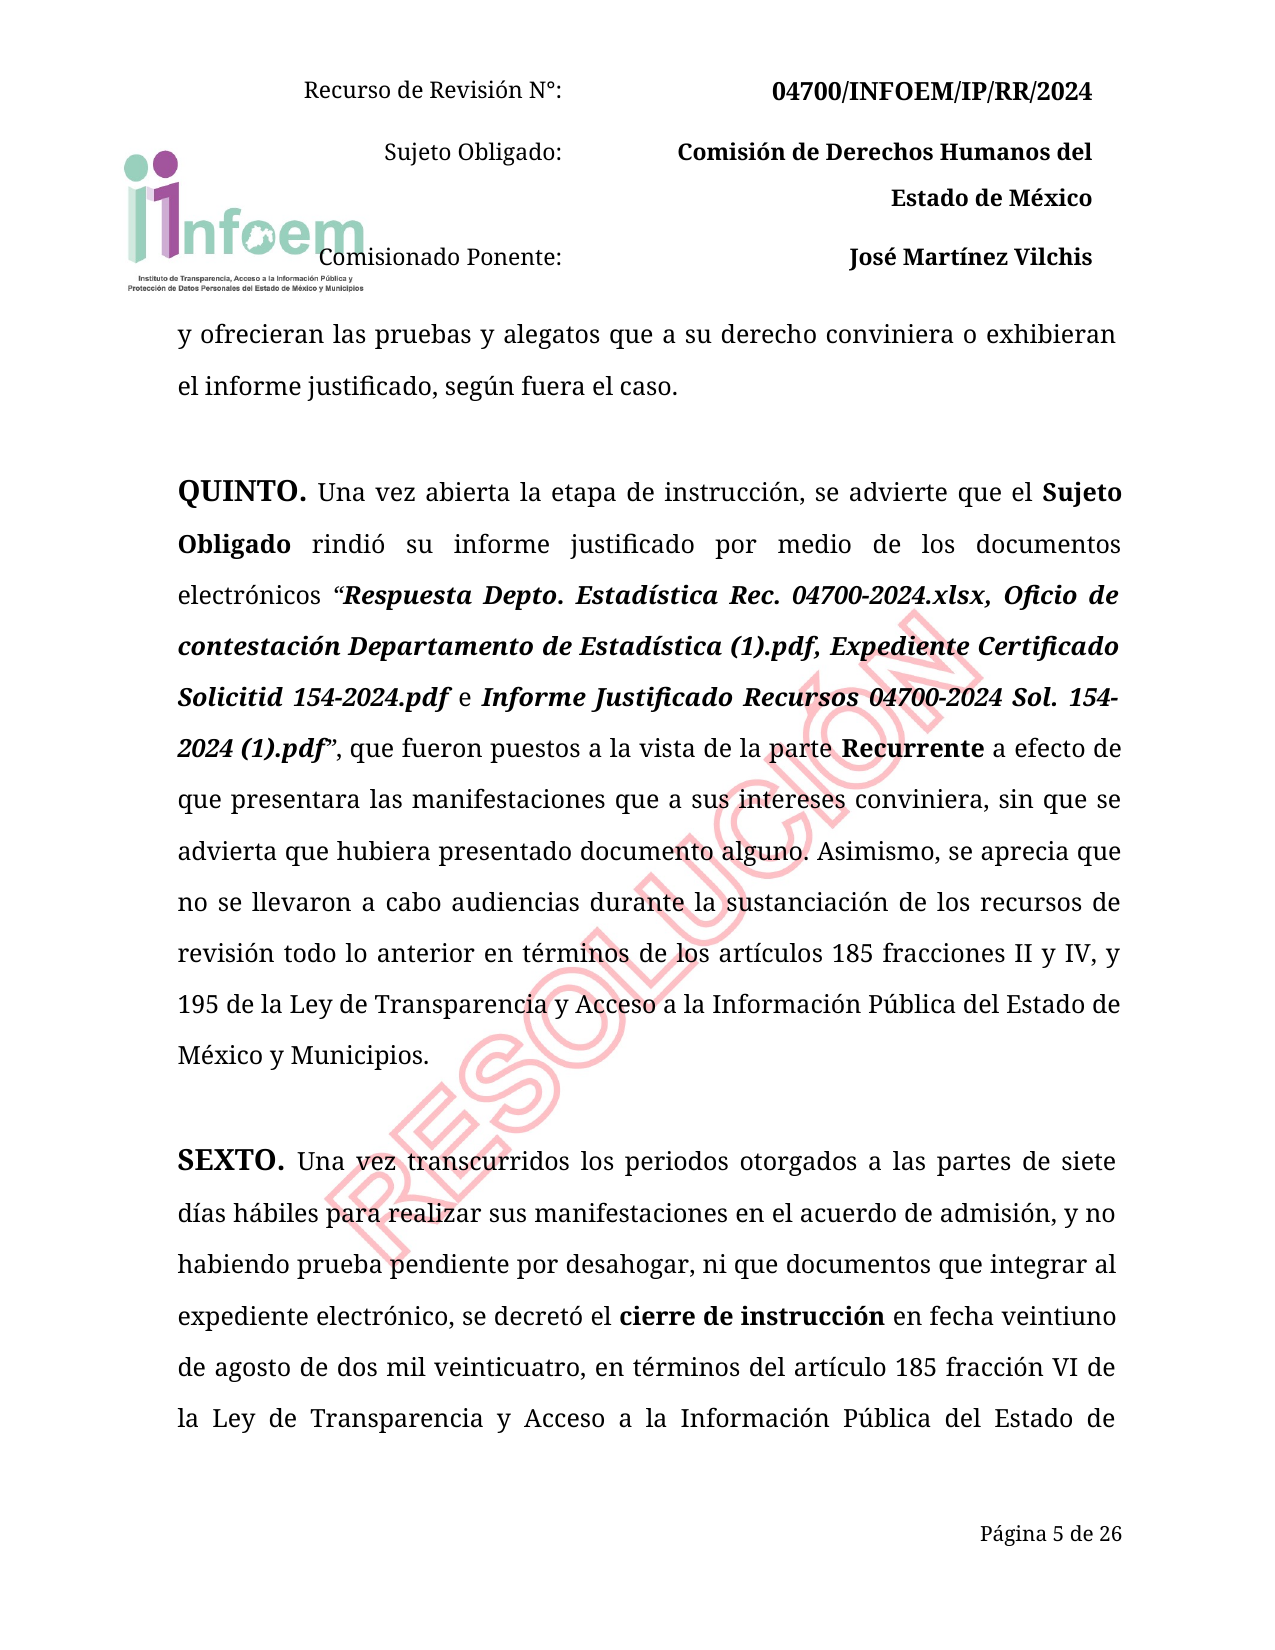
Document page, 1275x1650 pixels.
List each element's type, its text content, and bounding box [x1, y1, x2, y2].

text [177, 317, 1117, 402]
picture [498, 90, 505, 97]
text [177, 1139, 1117, 1434]
picture [381, 90, 388, 97]
picture [1024, 90, 1032, 99]
picture [5, 90, 1270, 1650]
text QUINTO. Una vez abierta la etapa de instrucción, se advierte que el Sujeto Obligado rindió su informe justificado por medio de los documentos electrónicos “Respuesta Depto. Estadística Rec. 04700-2024.xlsx, Oficio de contestación Departamento de Estadística (1).pdf, Expediente Certificado Solicitid 154-2024.pdf e Informe Justificado Recursos 04700-2024 Sol. 154-2024 (1).pdf”, que fueron puestos a la vista de la parte Recurrente a efecto de que presentara las manifestaciones que a sus intereses conviniera, sin que se advierta que hubiera presentado documento alguno. Asimismo, se aprecia que no se llevaron a cabo audiencias durante la sustanciación de los recursos de revisión todo lo anterior en términos de los artículos 185 fracciones II y IV, y 195 de la Ley de Transparencia y Acceso a la Información Pública del Estado de México y Municipios. [177, 470, 1122, 1071]
picture [900, 90, 908, 99]
